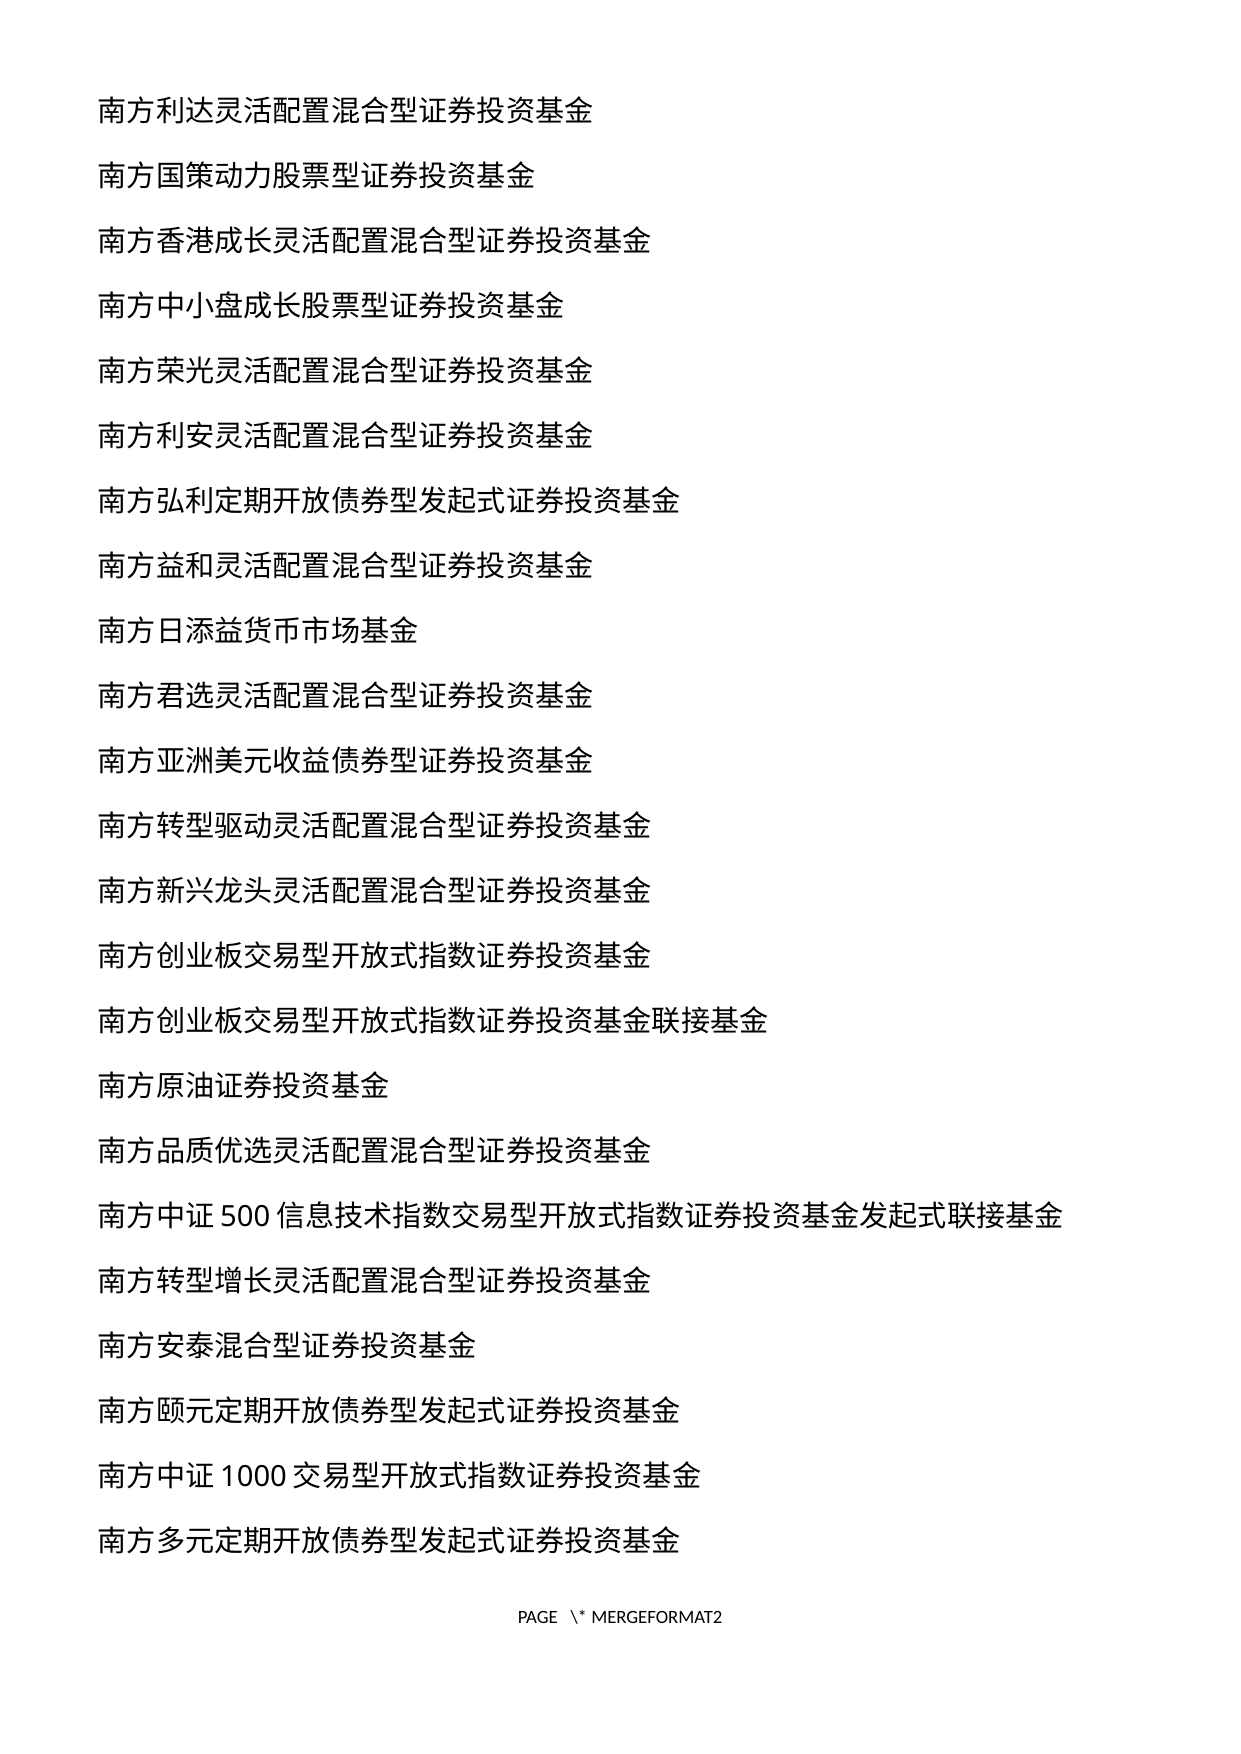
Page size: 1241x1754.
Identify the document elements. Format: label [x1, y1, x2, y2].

table_header [64, 76, 1193, 1571]
